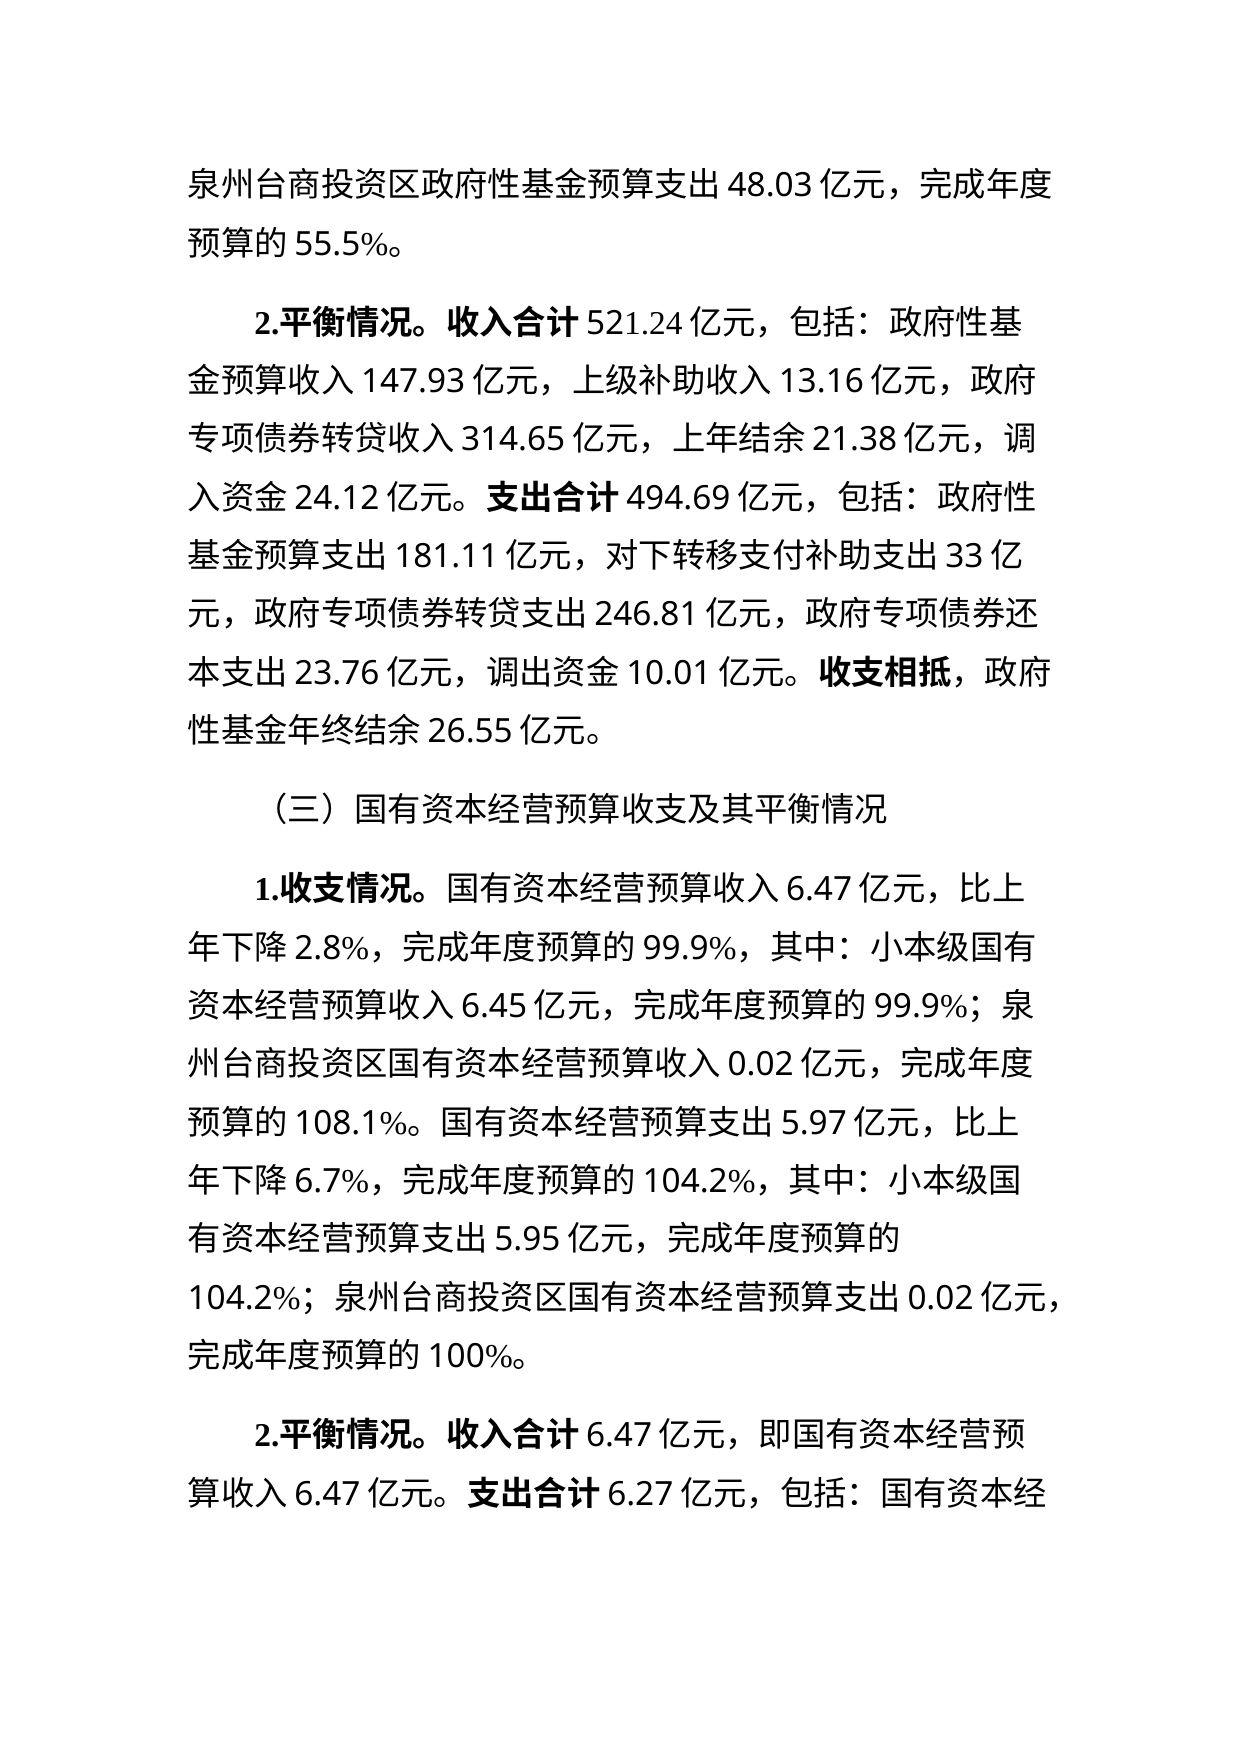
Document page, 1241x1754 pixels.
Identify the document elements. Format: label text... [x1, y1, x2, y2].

text 2.平衡情况。收入合计521.24亿元，包括：政府性基金预算收入147.93亿元，上级补助收入13.16亿元，政府专项债券转贷收入314.65亿元，上年结余21.38亿元，调入资金24.12亿元。支出合计494.69亿元，包括：政府性基金预算支出181.11亿元，对下转移支付补助支出33亿元，政府专项债券转贷支出246.81亿元，政府专项债券还本支出23.76亿元，调出资金10.01亿元。收支相抵，政府性基金年终结余26.55亿元。 [187, 287, 1053, 754]
text 1.收支情况。国有资本经营预算收入6.47亿元，比上年下降2.8%，完成年度预算的99.9%，其中：小本级国有资本经营预算收入6.45亿元，完成年度预算的99.9%；泉州台商投资区国有资本经营预算收入0.02亿元，完成年度预算的108.1%。国有资本经营预算支出5.97亿元，比上年下降6.7%，完成年度预算的104.2%，其中：小本级国有资本经营预算支出5.95亿元，完成年度预算的104.2%；泉州台商投资区国有资本经营预算支出0.02亿元，完成年度预算的100%。 [187, 854, 1053, 1379]
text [187, 1400, 1053, 1517]
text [187, 150, 1053, 267]
text （三）国有资本经营预算收支及其平衡情况 [187, 775, 1053, 833]
